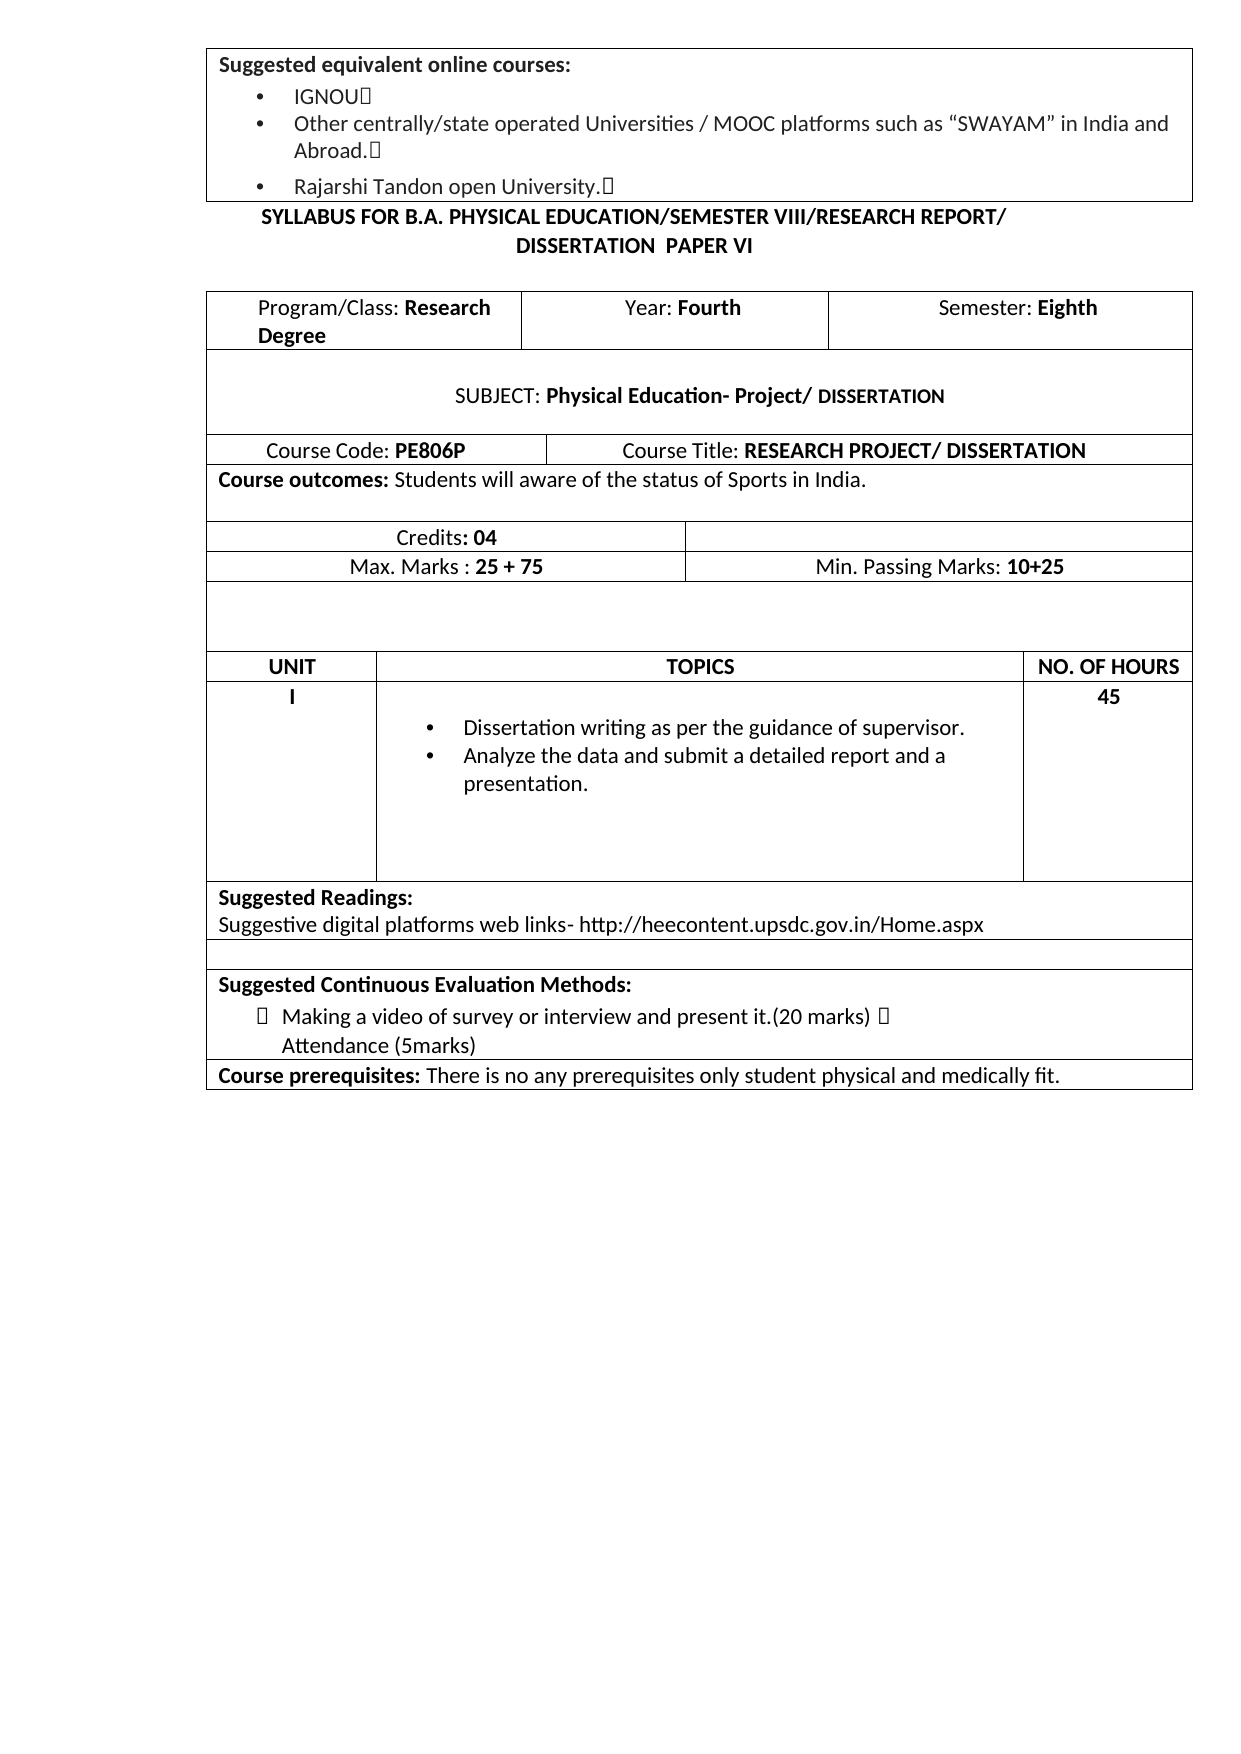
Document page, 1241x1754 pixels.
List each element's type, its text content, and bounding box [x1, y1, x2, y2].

table_header Year: Fourth [522, 292, 828, 349]
table_cell Suggested equivalent online courses: IGNOU Other centrally/state operated Universities / MOOC platforms such as “SWAYAM” in India and Abroad. Rajarshi Tandon open University. [207, 49, 1192, 201]
table_header Program/Class: Research Degree [207, 292, 521, 349]
table_cell Suggested Readings: Suggestive digital platforms web links- http://heecontent.upsdc.gov.in/Home.aspx [207, 882, 1192, 939]
table_cell Max. Marks : 25 + 75 [207, 552, 685, 581]
table_cell Suggested Continuous Evaluation Methods:  Making a video of survey or interview and present it.(20 marks)  Attendance (5marks) [207, 970, 1192, 1059]
table_cell Course outcomes: Students will aware of the status of Sports in India. [207, 465, 1192, 521]
table_cell SUBJECT: Physical Education- Project/ DISSERTATION [207, 350, 1192, 434]
table_cell NO. OF HOURS [1024, 652, 1192, 681]
table_cell Course Title: RESEARCH PROJECT/ DISSERTATION [547, 435, 1192, 464]
table_cell I [207, 682, 376, 881]
table_cell [207, 582, 1192, 651]
subtitle SYLLABUS FOR B.A. PHYSICAL EDUCATION/SEMESTER VIII/RESEARCH REPORT/ DISSERTATION PAPER VI [191, 202, 1077, 259]
table_cell [207, 940, 1192, 968]
table_cell Credits: 04 [207, 522, 685, 551]
table_cell Course prerequisites: There is no any prerequisites only student physical and medically fit. [207, 1060, 1192, 1089]
table_cell Course Code: PE806P [207, 435, 546, 464]
table_cell TOPICS [377, 652, 1023, 681]
table_cell UNIT [207, 652, 376, 681]
table_cell [686, 522, 1192, 551]
table_header Semester: Eighth [829, 292, 1192, 349]
table_cell Min. Passing Marks: 10+25 [686, 552, 1192, 581]
table_cell Dissertation writing as per the guidance of supervisor. Analyze the data and submit a detailed report and a presentation. [377, 682, 1023, 881]
table_cell 45 [1024, 682, 1192, 881]
